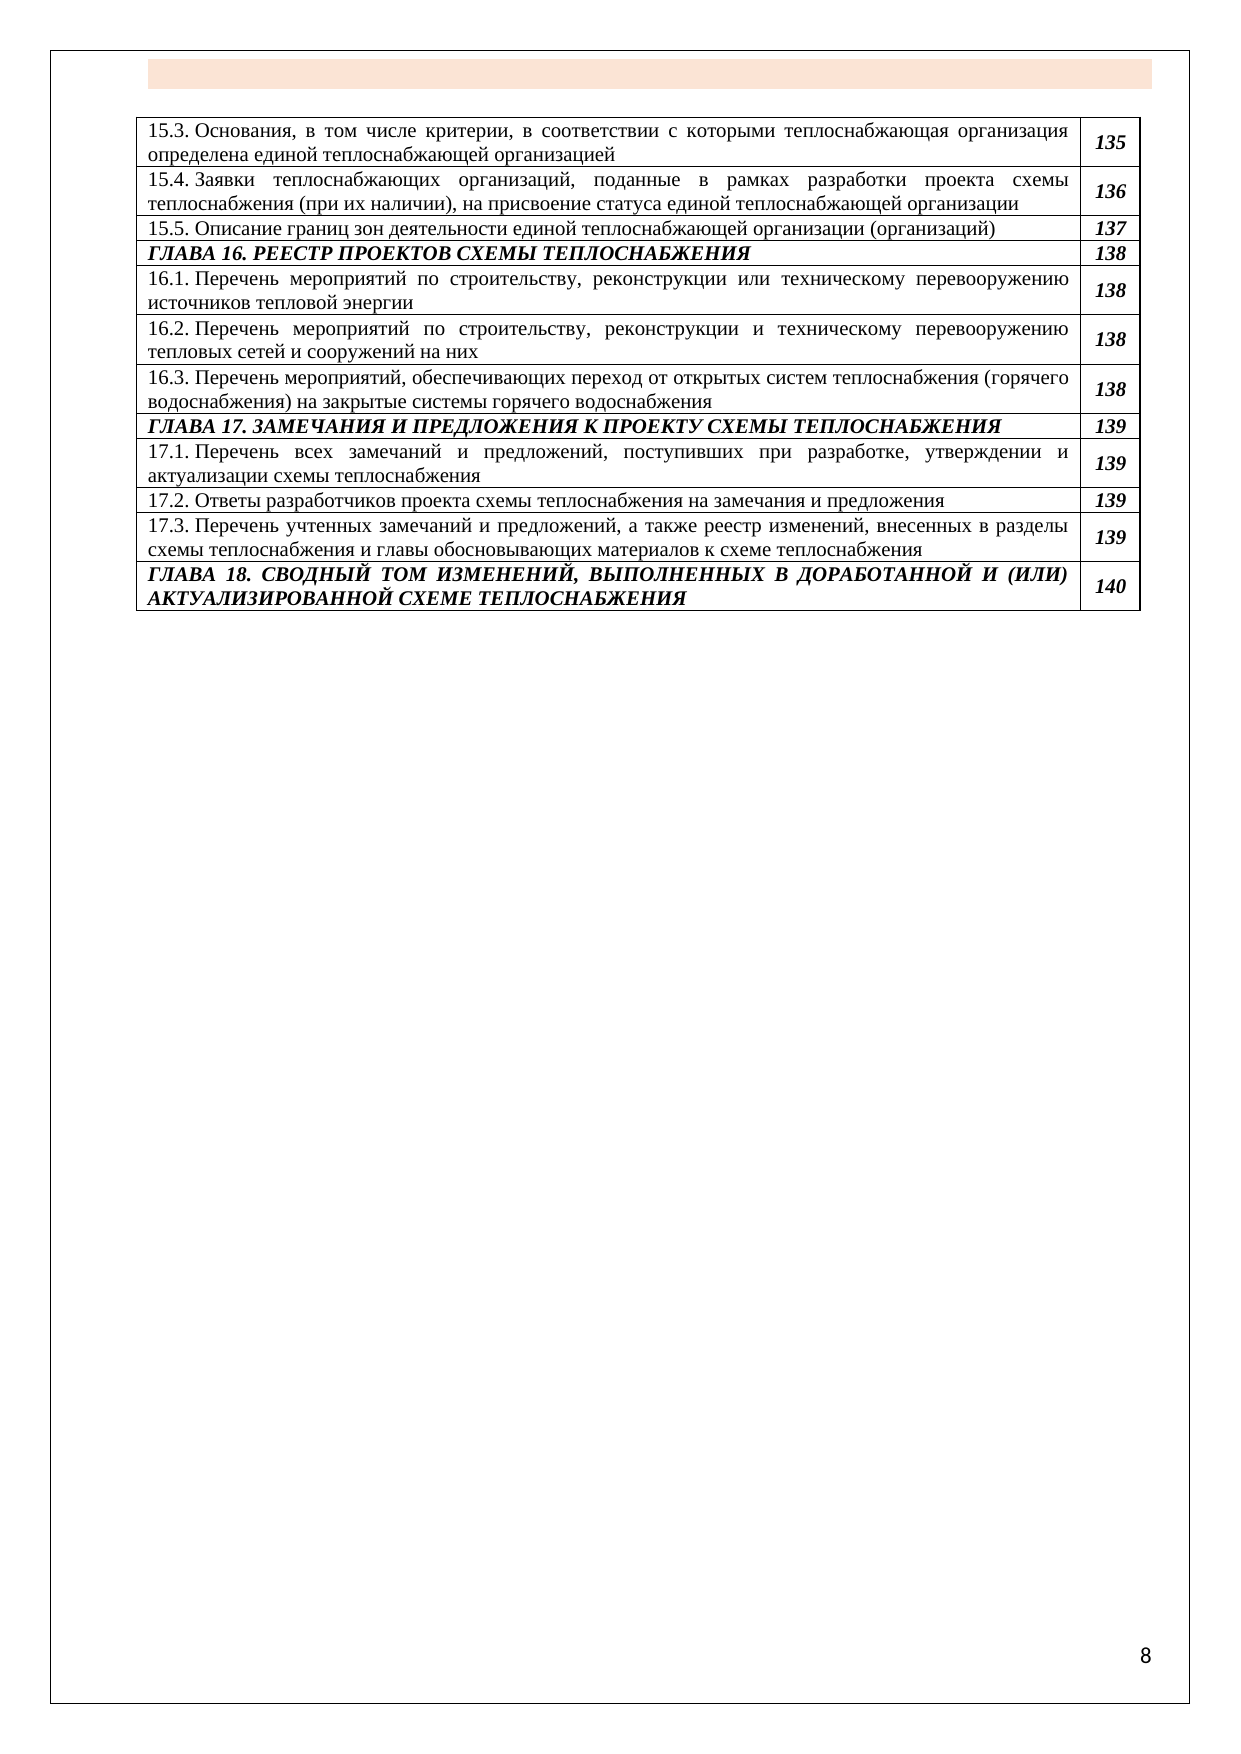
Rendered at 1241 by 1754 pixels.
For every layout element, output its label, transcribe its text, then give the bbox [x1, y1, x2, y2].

table_cell 137 [1081, 216, 1139, 240]
table_cell 135 [1081, 118, 1139, 166]
table_cell 15.4. Заявки теплоснабжающих организаций, поданные в рамках разработки проекта схемы теплоснабжения (при их наличии), на присвоение статуса единой теплоснабжающей организации [137, 167, 1080, 215]
table_cell 16.1. Перечень мероприятий по строительству, реконструкции или техническому перевооружению источников тепловой энергии [137, 266, 1080, 314]
table_cell 139 [1081, 414, 1139, 438]
table_cell ГЛАВА 17. ЗАМЕЧАНИЯ И ПРЕДЛОЖЕНИЯ К ПРОЕКТУ СХЕМЫ ТЕПЛОСНАБЖЕНИЯ [137, 414, 1080, 438]
table_cell 17.1. Перечень всех замечаний и предложений, поступивших при разработке, утверждении и актуализации схемы теплоснабжения [137, 439, 1080, 487]
table_cell 138 [1081, 241, 1139, 265]
table_cell ГЛАВА 18. СВОДНЫЙ ТОМ ИЗМЕНЕНИЙ, ВЫПОЛНЕННЫХ В ДОРАБОТАННОЙ И (ИЛИ) АКТУАЛИЗИРОВАННОЙ СХЕМЕ ТЕПЛОСНАБЖЕНИЯ [137, 562, 1080, 610]
table_cell 139 [1081, 439, 1139, 487]
table_cell 15.3. Основания, в том числе критерии, в соответствии с которыми теплоснабжающая организация определена единой теплоснабжающей организацией [137, 118, 1080, 166]
table_cell 140 [1081, 562, 1139, 610]
table_cell 139 [1081, 513, 1139, 561]
table_cell 138 [1081, 365, 1139, 413]
table_cell 136 [1081, 167, 1139, 215]
table_cell ГЛАВА 16. РЕЕСТР ПРОЕКТОВ СХЕМЫ ТЕПЛОСНАБЖЕНИЯ [137, 241, 1080, 265]
table_cell 138 [1081, 266, 1139, 314]
table_cell 17.2. Ответы разработчиков проекта схемы теплоснабжения на замечания и предложения [137, 488, 1080, 512]
table_cell 138 [1081, 315, 1139, 363]
table_cell 16.3. Перечень мероприятий, обеспечивающих переход от открытых систем теплоснабжения (горячего водоснабжения) на закрытые системы горячего водоснабжения [137, 365, 1080, 413]
table_cell 139 [1081, 488, 1139, 512]
table_cell 17.3. Перечень учтенных замечаний и предложений, а также реестр изменений, внесенных в разделы схемы теплоснабжения и главы обосновывающих материалов к схеме теплоснабжения [137, 513, 1080, 561]
table_cell 15.5. Описание границ зон деятельности единой теплоснабжающей организации (организаций) [137, 216, 1080, 240]
table_cell 16.2. Перечень мероприятий по строительству, реконструкции и техническому перевооружению тепловых сетей и сооружений на них [137, 315, 1080, 363]
